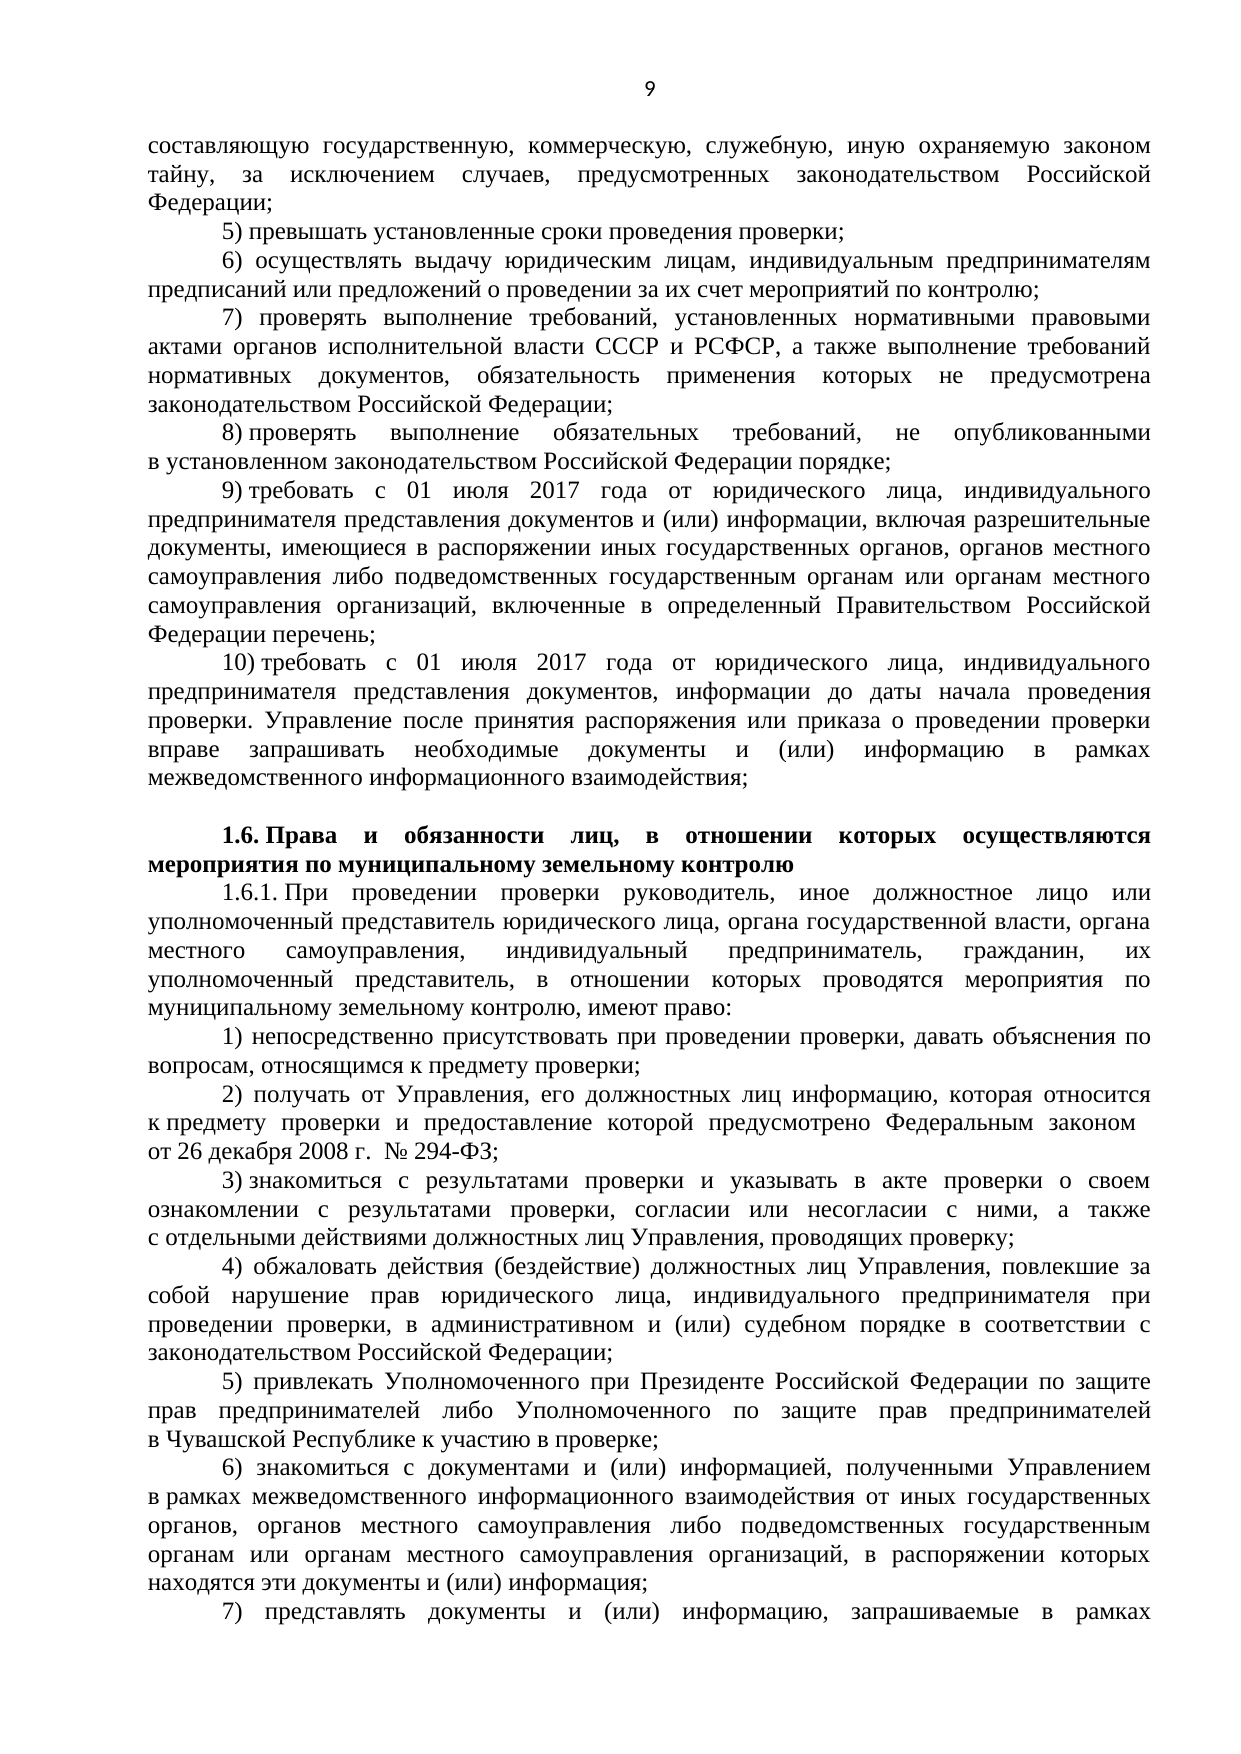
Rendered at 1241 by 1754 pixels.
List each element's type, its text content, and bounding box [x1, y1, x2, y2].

text 1) непосредственно присутствовать при проведении проверки, давать объяснения по вопросам, относящимся к предмету проверки; [148, 1021, 1152, 1079]
text 5) превышать установленные сроки проведения проверки; [148, 216, 1152, 245]
text 1.6. Права и обязанности лиц, в отношении которых осуществляются мероприятия по муниципальному земельному контролю [148, 820, 1152, 877]
text 6) знакомиться с документами и (или) информацией, полученными Управлением в рамках межведомственного информационного взаимодействия от иных государственных органов, органов местного самоуправления либо подведомственных государственным органам или органам местного самоуправления организаций, в распоряжении которых находятся эти документы и (или) информация; [148, 1452, 1152, 1596]
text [148, 130, 1152, 216]
text 5) привлекать Уполномоченного при Президенте Российской Федерации по защите прав предпринимателей либо Уполномоченного по защите прав предпринимателей в Чувашской Республике к участию в проверке; [148, 1366, 1152, 1452]
text 6) осуществлять выдачу юридическим лицам, индивидуальным предпринимателям предписаний или предложений о проведении за их счет мероприятий по контролю; [148, 245, 1152, 302]
text 8) проверять выполнение обязательных требований, не опубликованными в установленном законодательством Российской Федерации порядке; [148, 417, 1152, 475]
text 2) получать от Управления, его должностных лиц информацию, которая относится к предмету проверки и предоставление которой предусмотрено Федеральным законом от 26 декабря 2008 г. № 294-ФЗ; [148, 1079, 1152, 1165]
text 1.6.1. При проведении проверки руководитель, иное должностное лицо или уполномоченный представитель юридического лица, органа государственной власти, органа местного самоуправления, индивидуальный предприниматель, гражданин, их уполномоченный представитель, в отношении которых проводятся мероприятия по муниципальному земельному контролю, имеют право: [148, 877, 1152, 1021]
text 10) требовать с 01 июля 2017 года от юридического лица, индивидуального предпринимателя представления документов, информации до даты начала проведения проверки. Управление после принятия распоряжения или приказа о проведении проверки вправе запрашивать необходимые документы и (или) информацию в рамках межведомственного информационного взаимодействия; [148, 647, 1152, 791]
text 4) обжаловать действия (бездействие) должностных лиц Управления, повлекшие за собой нарушение прав юридического лица, индивидуального предпринимателя при проведении проверки, в административном и (или) судебном порядке в соответствии с законодательством Российской Федерации; [148, 1251, 1152, 1366]
text 9) требовать с 01 июля 2017 года от юридического лица, индивидуального предпринимателя представления документов и (или) информации, включая разрешительные документы, имеющиеся в распоряжении иных государственных органов, органов местного самоуправления либо подведомственных государственным органам или органам местного самоуправления организаций, включенные в определенный Правительством Российской Федерации перечень; [148, 475, 1152, 647]
text 7) проверять выполнение требований, установленных нормативными правовыми актами органов исполнительной власти СССР и РСФСР, а также выполнение требований нормативных документов, обязательность применения которых не предусмотрена законодательством Российской Федерации; [148, 302, 1152, 417]
text 3) знакомиться с результатами проверки и указывать в акте проверки о своем ознакомлении с результатами проверки, согласии или несогласии с ними, а также с отдельными действиями должностных лиц Управления, проводящих проверку; [148, 1165, 1152, 1251]
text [148, 1596, 1152, 1625]
